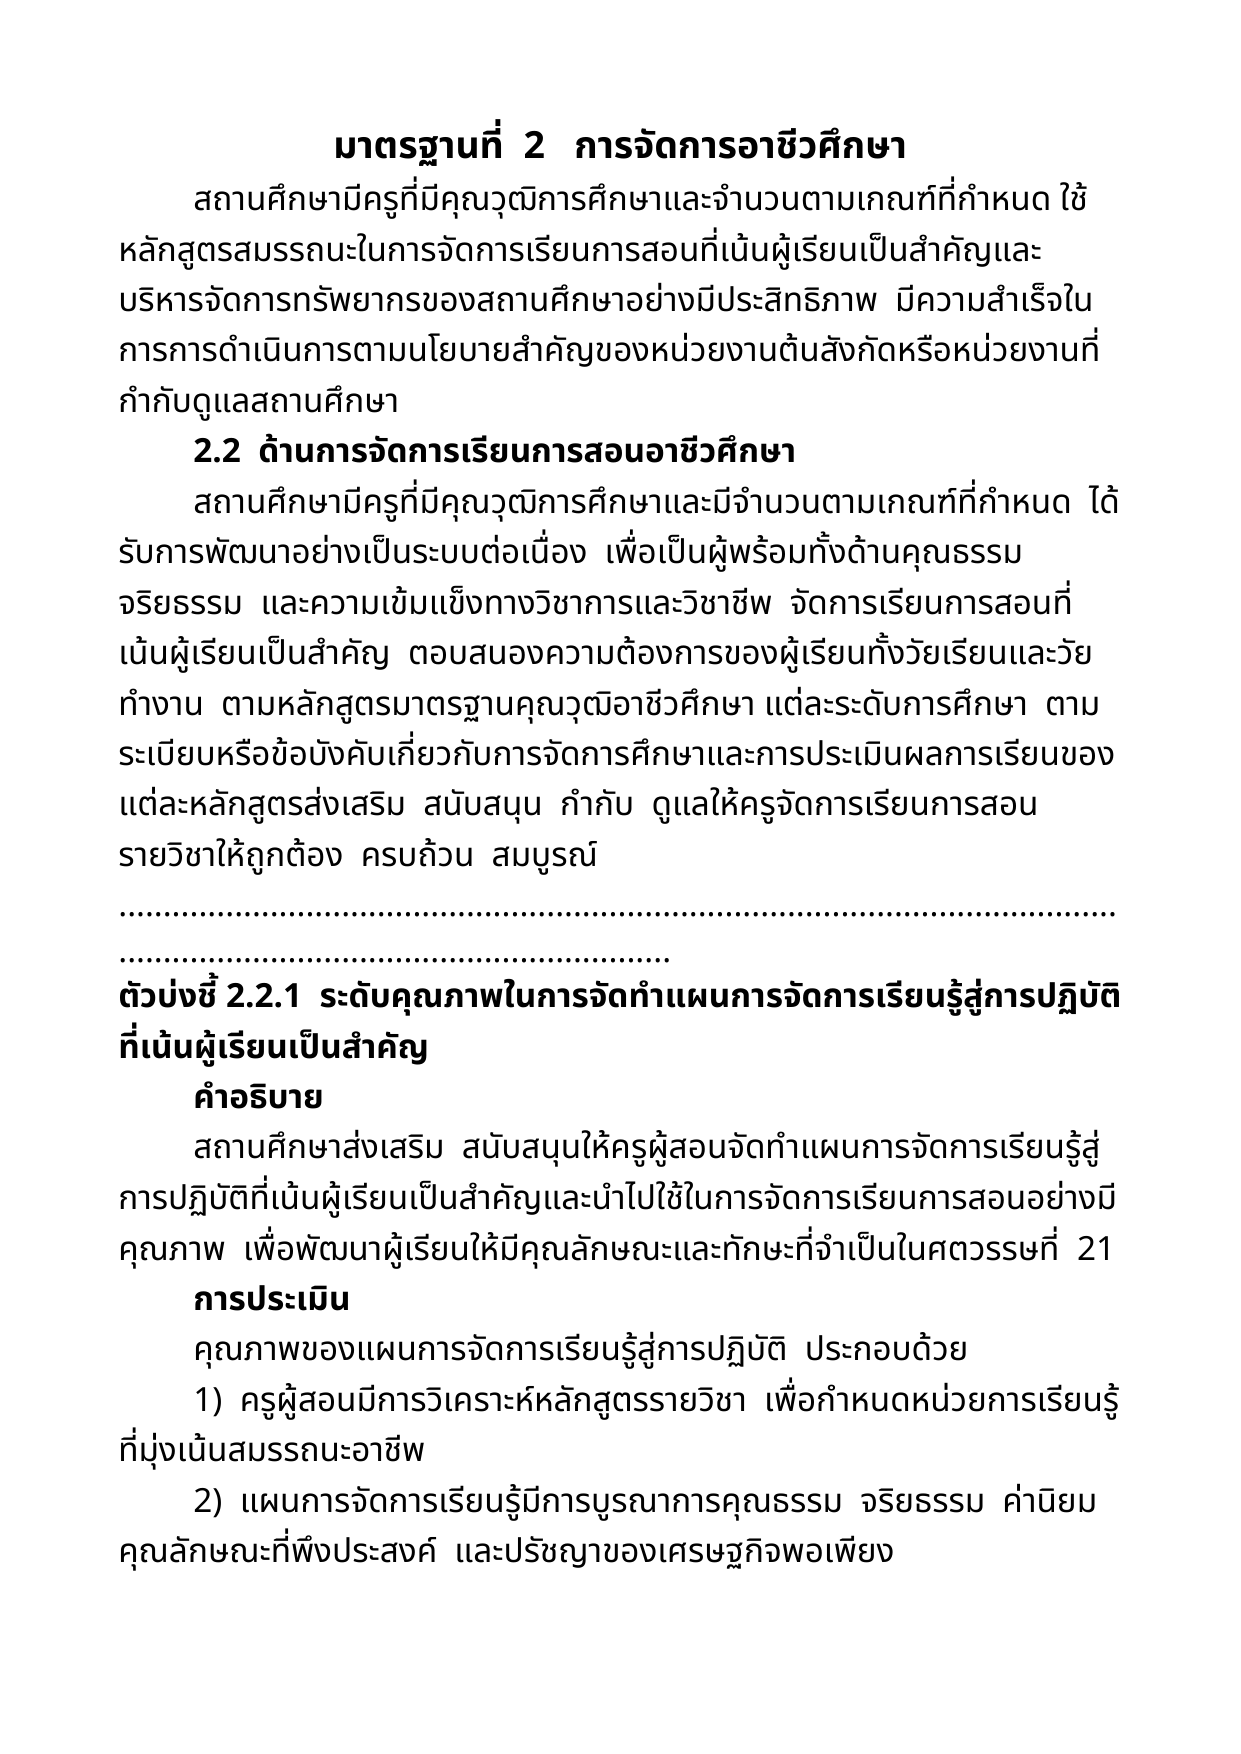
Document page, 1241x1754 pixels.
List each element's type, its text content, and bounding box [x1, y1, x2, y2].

text สถานศึกษามีครูที่มีคุณวุฒิการศึกษาและจำนวนตามเกณฑ์ที่กำหนด ใช้หลักสูตรสมรรถนะในการจัดการเรียนการสอนที่เน้นผู้เรียนเป็นสำคัญและบริหารจัดการทรัพยากรของสถานศึกษาอย่างมีประสิทธิภาพ มีความสำเร็จในการการดำเนินการตามนโยบายสำคัญของหน่วยงานต้นสังกัดหรือหน่วยงานที่กำกับดูแลสถานศึกษา [118, 175, 1122, 427]
text 2.2 ด้านการจัดการเรียนการสอนอาชีวศึกษา [118, 427, 1122, 478]
text คำอธิบาย [118, 1073, 1122, 1123]
text คุณภาพของแผนการจัดการเรียนรู้สู่การปฏิบัติ ประกอบด้วย [118, 1325, 1122, 1376]
text 1) ครูผู้สอนมีการวิเคราะห์หลักสูตรรายวิชา เพื่อกำหนดหน่วยการเรียนรู้ที่มุ่งเน้นสมรรถนะอาชีพ [118, 1376, 1122, 1477]
text สถานศึกษามีครูที่มีคุณวุฒิการศึกษาและมีจำนวนตามเกณฑ์ที่กำหนด ได้รับการพัฒนาอย่างเป็นระบบต่อเนื่อง เพื่อเป็นผู้พร้อมทั้งด้านคุณธรรม จริยธรรม และความเข้มแข็งทางวิชาการและวิชาชีพ จัดการเรียนการสอนที่เน้นผู้เรียนเป็นสำคัญ ตอบสนองความต้องการของผู้เรียนทั้งวัยเรียนและวัยทำงาน ตามหลักสูตรมาตรฐานคุณวุฒิอาชีวศึกษา แต่ละระดับการศึกษา ตามระเบียบหรือข้อบังคับเกี่ยวกับการจัดการศึกษาและการประเมินผลการเรียนของแต่ละหลักสูตรส่งเสริม สนับสนุน กำกับ ดูแลให้ครูจัดการเรียนการสอนรายวิชาให้ถูกต้อง ครบถ้วน สมบูรณ์ [118, 478, 1122, 881]
text 2) แผนการจัดการเรียนรู้มีการบูรณาการคุณธรรม จริยธรรม ค่านิยม คุณลักษณะที่พึงประสงค์ และปรัชญาของเศรษฐกิจพอเพียง [118, 1477, 1122, 1578]
text .............................................................................................................................................................................. [118, 881, 1122, 972]
text สถานศึกษาส่งเสริม สนับสนุนให้ครูผู้สอนจัดทำแผนการจัดการเรียนรู้สู่การปฏิบัติที่เน้นผู้เรียนเป็นสำคัญและนำไปใช้ในการจัดการเรียนการสอนอย่างมีคุณภาพ เพื่อพัฒนาผู้เรียนให้มีคุณลักษณะและทักษะที่จำเป็นในศตวรรษที่ 21 [118, 1123, 1122, 1275]
text มาตรฐานที่ 2 การจัดการอาชีวศึกษา [118, 118, 1122, 175]
text การประเมิน [118, 1275, 1122, 1325]
text ตัวบ่งชี้ 2.2.1 ระดับคุณภาพในการจัดทำแผนการจัดการเรียนรู้สู่การปฏิบัติที่เน้นผู้เรียนเป็นสำคัญ [118, 972, 1122, 1073]
